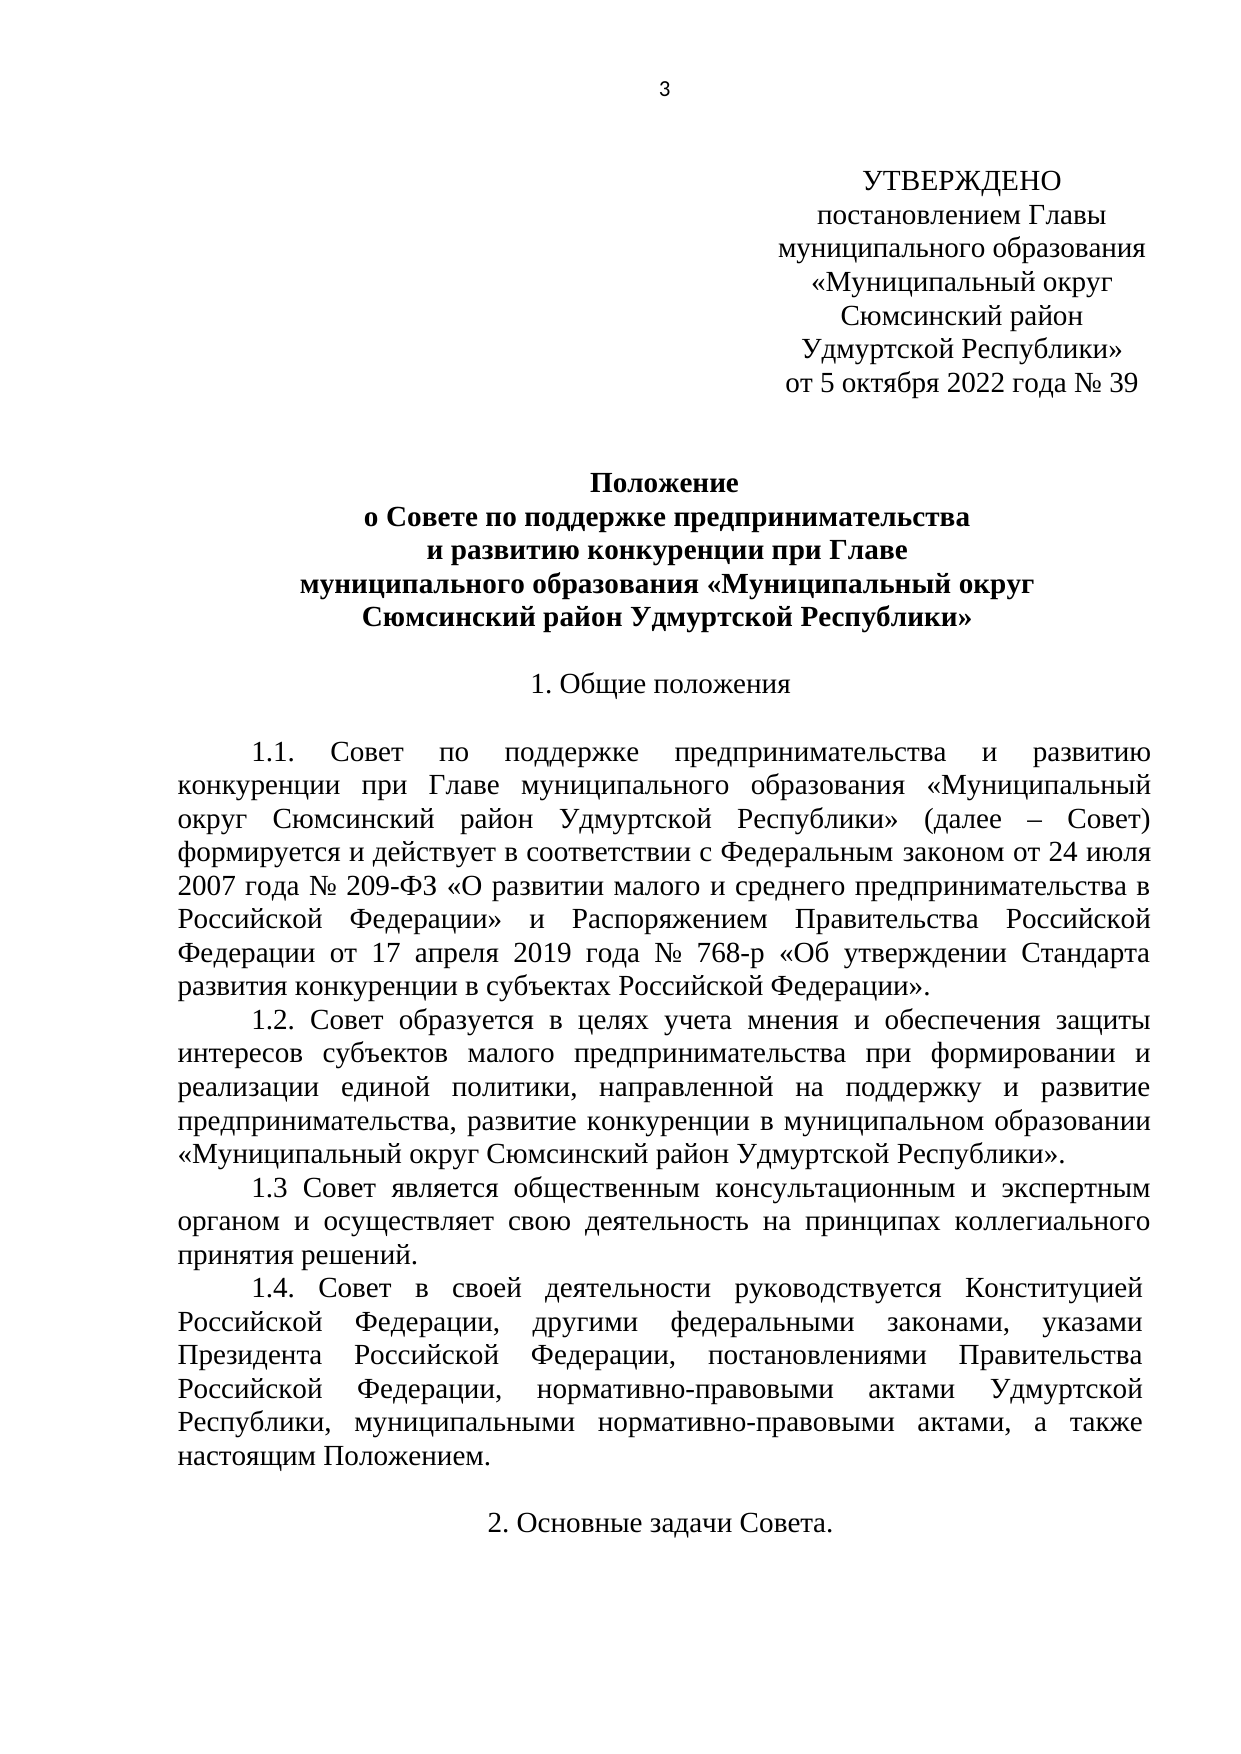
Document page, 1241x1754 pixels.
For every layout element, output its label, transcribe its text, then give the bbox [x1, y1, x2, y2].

text о Совете по поддержке предпринимательства [177, 499, 1157, 532]
text 1.3 Совет является общественным консультационным и экспертным органом и осуществляет свою деятельность на принципах коллегиального принятия решений. [177, 1170, 1152, 1270]
text 1.1. Совет по поддержке предпринимательства и развитию конкуренции при Главе муниципального образования «Муниципальный округ Сюмсинский район Удмуртской Республики» (далее – Совет) формируется и действует в соответствии с Федеральным законом от 24 июля 2007 года № 209-ФЗ «О развитии малого и среднего предпринимательства в Российской Федерации» и Распоряжением Правительства Российской Федерации от 17 апреля 2019 года № 768-р «Об утверждении Стандарта развития конкуренции в субъектах Российской Федерации». [177, 734, 1152, 1002]
text постановлением Главы муниципального образования «Муниципальный округ Сюмсинский район Удмуртской Республики» [773, 197, 1151, 365]
text и развитию конкуренции при Главе [177, 532, 1157, 566]
text Положение [177, 465, 1152, 499]
text Сюмсинский район Удмуртской Республики» [177, 599, 1157, 633]
text от 5 октября 2022 года № 39 [773, 365, 1151, 398]
text УТВЕРЖДЕНО [773, 163, 1151, 197]
text 1.2. Совет образуется в целях учета мнения и обеспечения защиты интересов субъектов малого предпринимательства при формировании и реализации единой политики, направленной на поддержку и развитие предпринимательства, развитие конкуренции в муниципальном образовании «Муниципальный округ Сюмсинский район Удмуртской Республики». [177, 1002, 1152, 1170]
text 2. Основные задачи Совета. [177, 1505, 1143, 1539]
text 1.4. Совет в своей деятельности руководствуется Конституцией Российской Федерации, другими федеральными законами, указами Президента Российской Федерации, постановлениями Правительства Российской Федерации, нормативно-правовыми актами Удмуртской Республики, муниципальными нормативно-правовыми актами, а также настоящим Положением. [177, 1270, 1143, 1472]
text 1. Общие положения [177, 667, 1143, 700]
text муниципального образования «Муниципальный округ [177, 566, 1157, 599]
